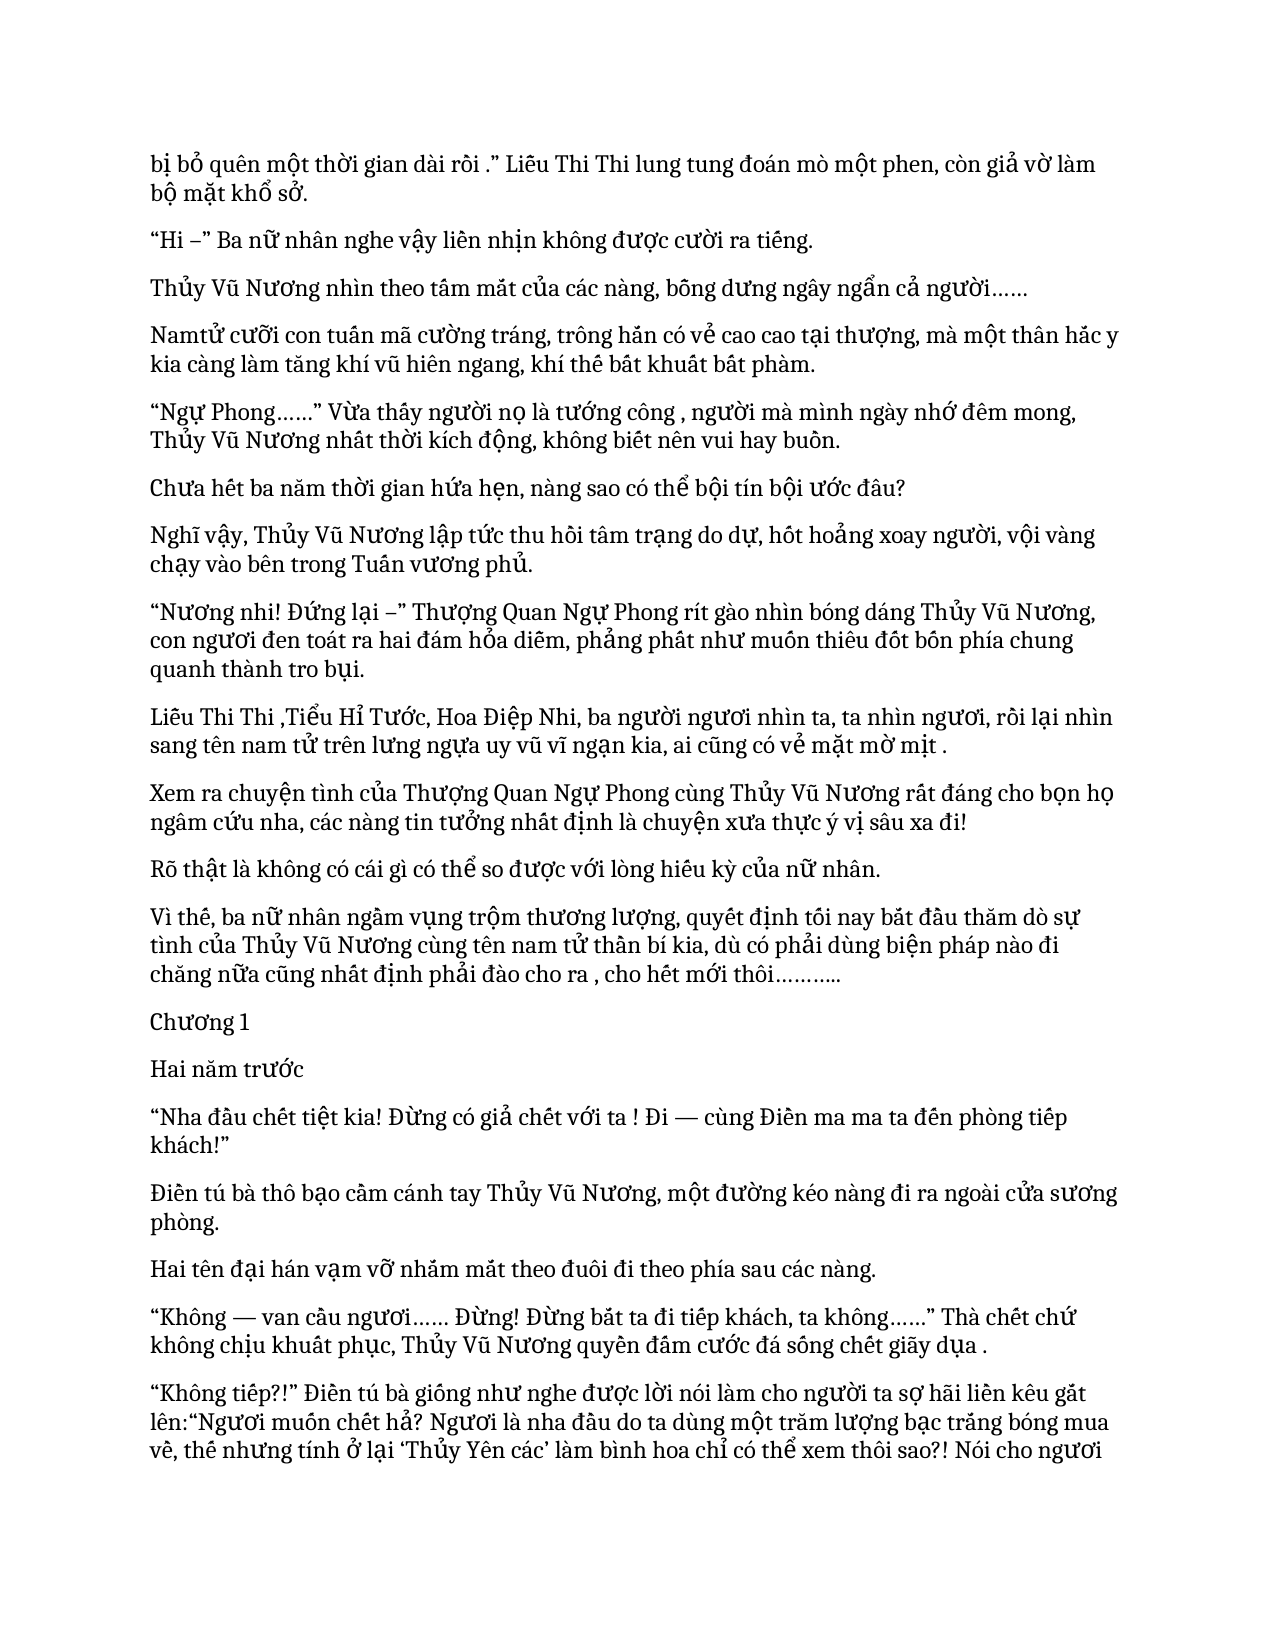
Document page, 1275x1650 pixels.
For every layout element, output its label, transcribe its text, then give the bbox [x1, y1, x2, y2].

text “Ngự Phong……” Vừa thấy người nọ là tướng công , người mà mình ngày nhớ đêm mong, Thủy Vũ Nương nhất thời kích động, không biết nên vui hay buồn. [150, 397, 1125, 455]
text Điền tú bà thô bạo cầm cánh tay Thủy Vũ Nương, một đường kéo nàng đi ra ngoài cửa sương phòng. [150, 1179, 1125, 1236]
text “Không — van cầu ngươi…… Đừng! Đừng bắt ta đi tiếp khách, ta không……” Thà chết chứ không chịu khuất phục, Thủy Vũ Nương quyền đấm cước đá sống chết giãy dụa . [150, 1302, 1125, 1360]
text Rõ thật là không có cái gì có thể so được với lòng hiếu kỳ của nữ nhân. [150, 855, 1125, 884]
text “Nương nhi! Đứng lại –” Thượng Quan Ngự Phong rít gào nhìn bóng dáng Thủy Vũ Nương, con ngươi đen toát ra hai đám hỏa diễm, phảng phất như muốn thiêu đốt bốn phía chung quanh thành tro bụi. [150, 597, 1125, 684]
text “Hi –” Ba nữ nhân nghe vậy liền nhịn không được cười ra tiếng. [150, 226, 1125, 255]
text “Nha đầu chết tiệt kia! Đừng có giả chết với ta ! Đi — cùng Điền ma ma ta đến phòng tiếp khách!” [150, 1102, 1125, 1160]
text Vì thế, ba nữ nhân ngầm vụng trộm thương lượng, quyết định tối nay bắt đầu thăm dò sự tình của Thủy Vũ Nương cùng tên nam tử thần bí kia, dù có phải dùng biện pháp nào đi chăng nữa cũng nhất định phải đào cho ra , cho hết mới thôi……….. [150, 902, 1125, 989]
text Thủy Vũ Nương nhìn theo tấm mắt của các nàng, bỗng dưng ngây ngẩn cả người…… [150, 274, 1125, 302]
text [150, 150, 1125, 207]
text Hai năm trước [150, 1055, 1125, 1084]
text Hai tên đại hán vạm vỡ nhắm mắt theo đuôi đi theo phía sau các nàng. [150, 1255, 1125, 1284]
text Liễu Thi Thi ,Tiểu Hỉ Tước, Hoa Điệp Nhi, ba người ngươi nhìn ta, ta nhìn ngươi, rồi lại nhìn sang tên nam tử trên lưng ngựa uy vũ vĩ ngạn kia, ai cũng có vẻ mặt mờ mịt . [150, 702, 1125, 760]
text Namtử cưỡi con tuấn mã cường tráng, trông hắn có vẻ cao cao tại thượng, mà một thân hắc y kia càng làm tăng khí vũ hiên ngang, khí thế bất khuất bất phàm. [150, 321, 1125, 379]
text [150, 1379, 1125, 1465]
text Xem ra chuyện tình của Thượng Quan Ngự Phong cùng Thủy Vũ Nương rất đáng cho bọn họ ngâm cứu nha, các nàng tin tưởng nhất định là chuyện xưa thực ý vị sâu xa đi! [150, 779, 1125, 836]
text Chưa hết ba năm thời gian hứa hẹn, nàng sao có thể bội tín bội ước đâu? [150, 474, 1125, 502]
text Chương 1 [150, 1007, 1125, 1036]
text Nghĩ vậy, Thủy Vũ Nương lập tức thu hồi tâm trạng do dự, hốt hoảng xoay người, vội vàng chạy vào bên trong Tuấn vương phủ. [150, 521, 1125, 579]
